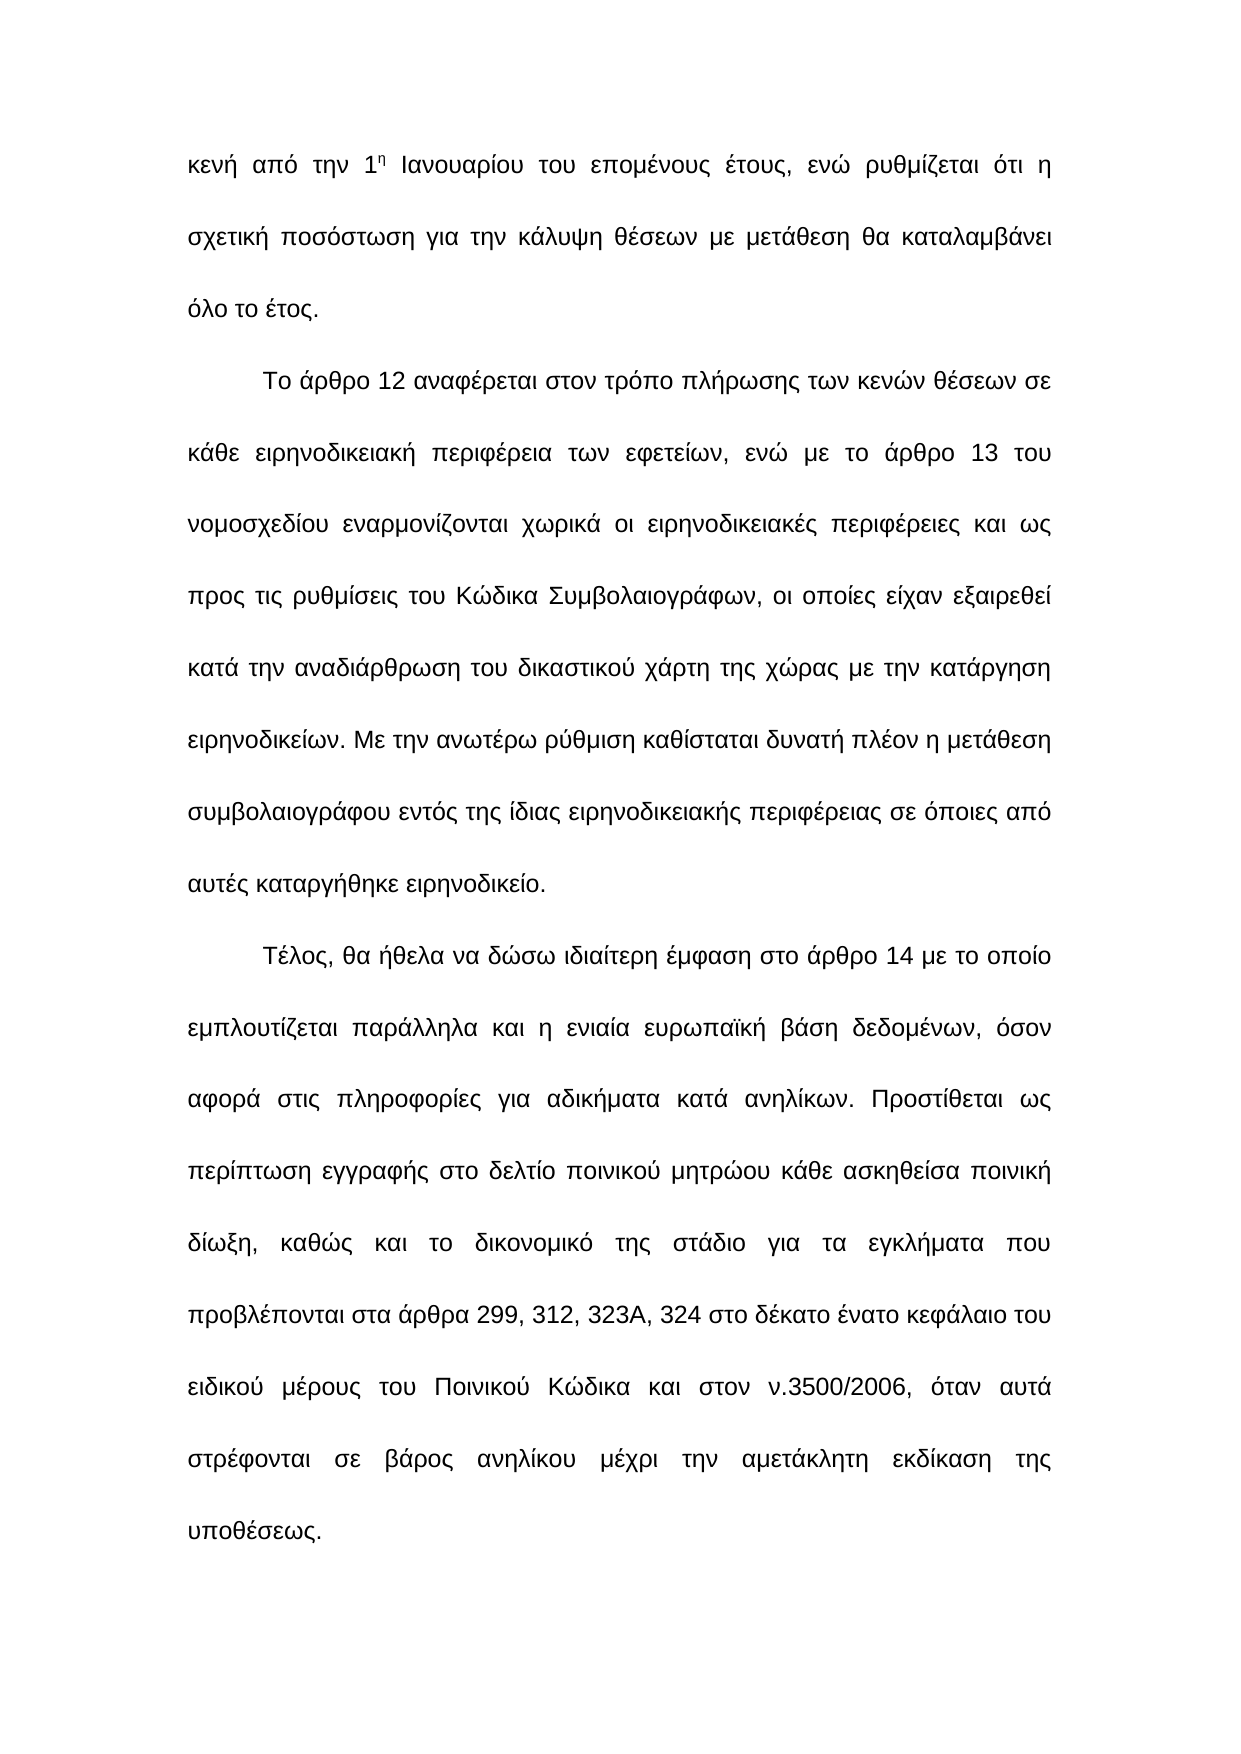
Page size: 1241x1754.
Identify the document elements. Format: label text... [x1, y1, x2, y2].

text Το άρθρο 12 αναφέρεται στον τρόπο πλήρωσης των κενών θέσεων σε κάθε ειρηνοδικειακή περιφέρεια των εφετείων, ενώ με το άρθρο 13 του νομοσχεδίου εναρμονίζονται χωρικά οι ειρηνοδικειακές περιφέρειες και ως προς τις ρυθμίσεις του Κώδικα Συμβολαιογράφων, οι οποίες είχαν εξαιρεθεί κατά την αναδιάρθρωση του δικαστικού χάρτη της χώρας με την κατάργηση ειρηνοδικείων. Με την ανωτέρω ρύθμιση καθίσταται δυνατή πλέον η μετάθεση συμβολαιογράφου εντός της ίδιας ειρηνοδικειακής περιφέρειας σε όποιες από αυτές καταργήθηκε ειρηνοδικείο. [187, 366, 1053, 897]
text Τέλος, θα ήθελα να δώσω ιδιαίτερη έμφαση στο άρθρο 14 με το οποίο εμπλουτίζεται παράλληλα και η ενιαία ευρωπαϊκή βάση δεδομένων, όσον αφορά στις πληροφορίες για αδικήματα κατά ανηλίκων. Προστίθεται ως περίπτωση εγγραφής στο δελτίο ποινικού μητρώου κάθε ασκηθείσα ποινική δίωξη, καθώς και το δικονομικό της στάδιο για τα εγκλήματα που προβλέπονται στα άρθρα 299, 312, 323Α, 324 στο δέκατο ένατο κεφάλαιο του ειδικού μέρους του Ποινικού Κώδικα και στον ν.3500/2006, όταν αυτά στρέφονται σε βάρος ανηλίκου μέχρι την αμετάκλητη εκδίκαση της υποθέσεως. [187, 941, 1053, 1544]
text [187, 150, 1053, 322]
